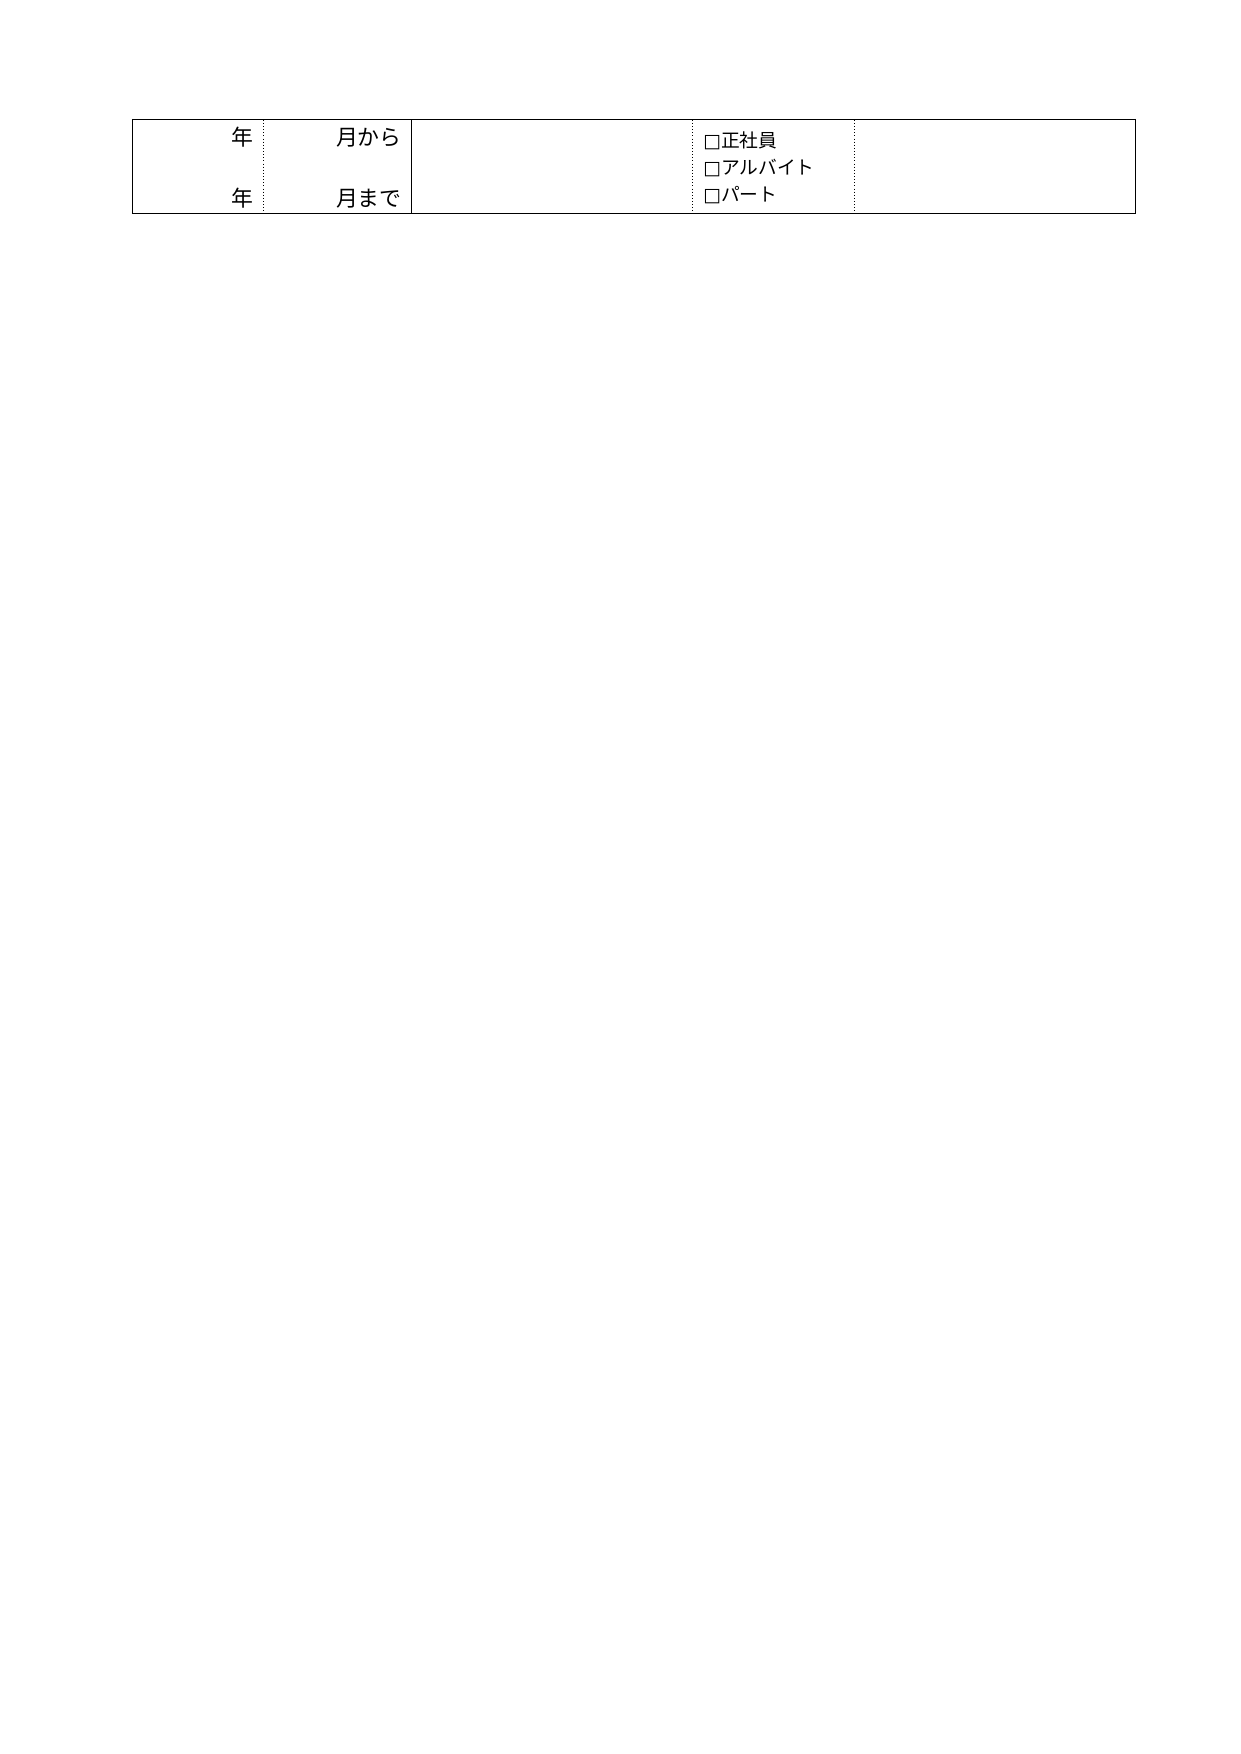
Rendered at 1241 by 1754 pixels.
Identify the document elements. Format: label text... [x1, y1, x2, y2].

table_cell □正社員 □アルバイト □パート [693, 120, 854, 213]
table_cell 年 年 [133, 120, 264, 213]
table_cell 月から 月まで [264, 120, 411, 213]
table_cell [412, 120, 693, 213]
table_cell [855, 120, 1135, 213]
